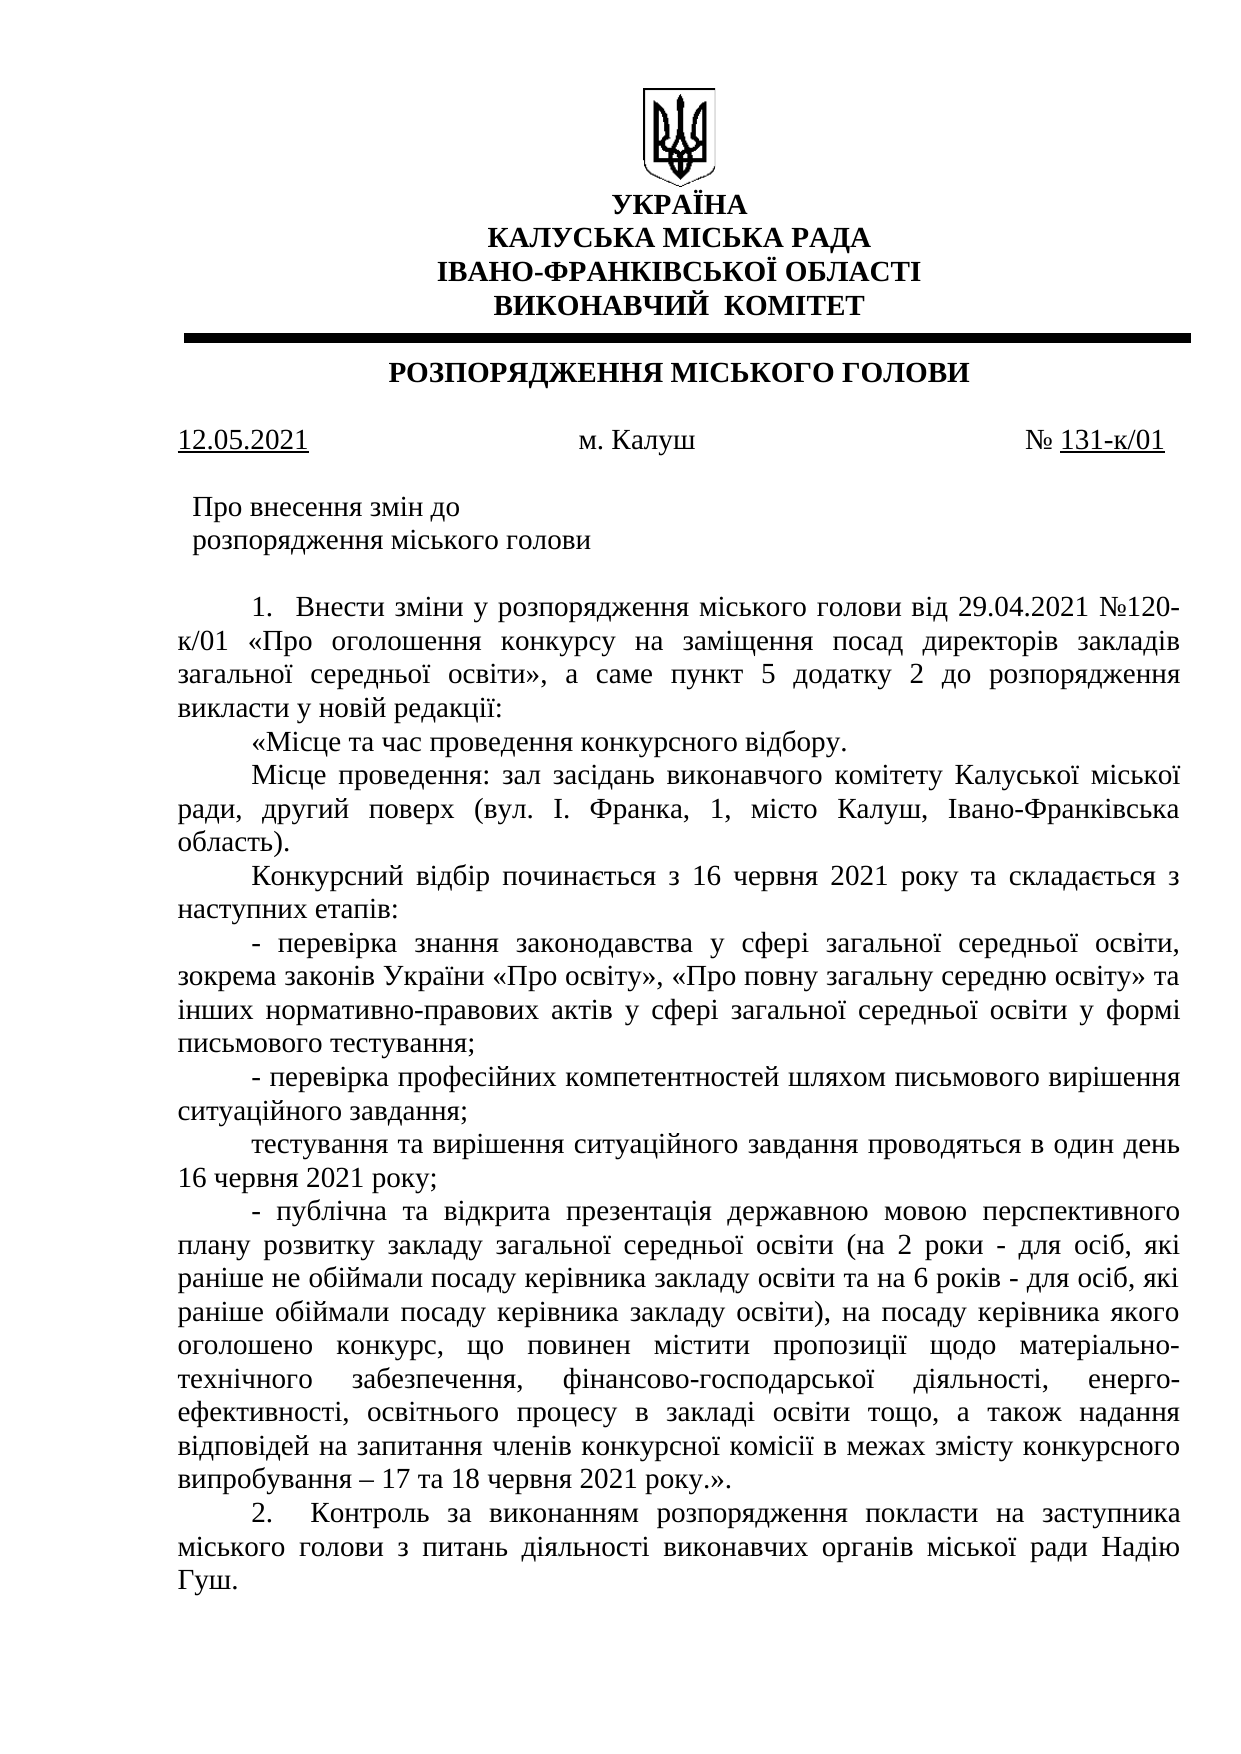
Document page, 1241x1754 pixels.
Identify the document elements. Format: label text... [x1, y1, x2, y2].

text - перевірка професійних компетентностей шляхом письмового вирішення ситуаційного завдання; [177, 1059, 1181, 1126]
text Місце проведення: зал засідань виконавчого комітету Калуської міської ради, другий поверх (вул. І. Франка, 1, місто Калуш, Івано-Франківська область). [177, 757, 1181, 858]
text УКРАЇНА [177, 187, 1181, 221]
text Конкурсний відбір починається з 16 червня 2021 року та складається з наступних етапів: [177, 858, 1181, 925]
text тестування та вирішення ситуаційного завдання проводяться в один день 16 червня 2021 року; [177, 1126, 1181, 1193]
text РОЗПОРЯДЖЕННЯ МІСЬКОГО ГОЛОВИ [177, 355, 1181, 388]
text - перевірка знання законодавства у сфері загальної середньої освіти, зокрема законів України «Про освіту», «Про повну загальну середню освіту» та інших нормативно-правових актів у сфері загальної середньої освіти у формі письмового тестування; [177, 925, 1181, 1059]
text - публічна та відкрита презентація державною мовою перспективного плану розвитку закладу загальної середньої освіти (на 2 роки - для осіб, які раніше не обіймали посаду керівника закладу освіти та на 6 років - для осіб, які раніше обіймали посаду керівника закладу освіти), на посаду керівника якого оголошено конкурс, що повинен містити пропозиції щодо матеріально-технічного забезпечення, фінансово-господарської діяльності, енерго-ефективності, освітнього процесу в закладі освіти тощо, а також надання відповідей на запитання членів конкурсної комісії в межах змісту конкурсного випробування – 17 та 18 червня 2021 року.». [177, 1193, 1181, 1495]
text ВИКОНАВЧИЙ КОМІТЕТ [177, 288, 1181, 321]
text розпорядження міського голови [177, 522, 1181, 556]
text КАЛУСЬКА МІСЬКА РАДА [177, 221, 1181, 254]
text 12.05.2021 м. Калуш № 131-к/01 [177, 422, 1181, 455]
list Внести зміни у розпорядження міського голови від 29.04.2021 №120-к/01 «Про оголошення конкурсу на заміщення посад директорів закладів загальної середньої освіти», а саме пункт 5 додатку 2 до розпорядження викласти у новій редакції: [177, 589, 1181, 724]
text Про внесення змін до [177, 489, 1181, 522]
text ІВАНО-ФРАНКІВСЬКОЇ ОБЛАСТІ [177, 254, 1181, 288]
list Контроль за виконанням розпорядження покласти на заступника міського голови з питань діяльності виконавчих органів міської ради Надію Гуш. [177, 1495, 1181, 1596]
text «Місце та час проведення конкурсного відбору. [177, 724, 1181, 757]
